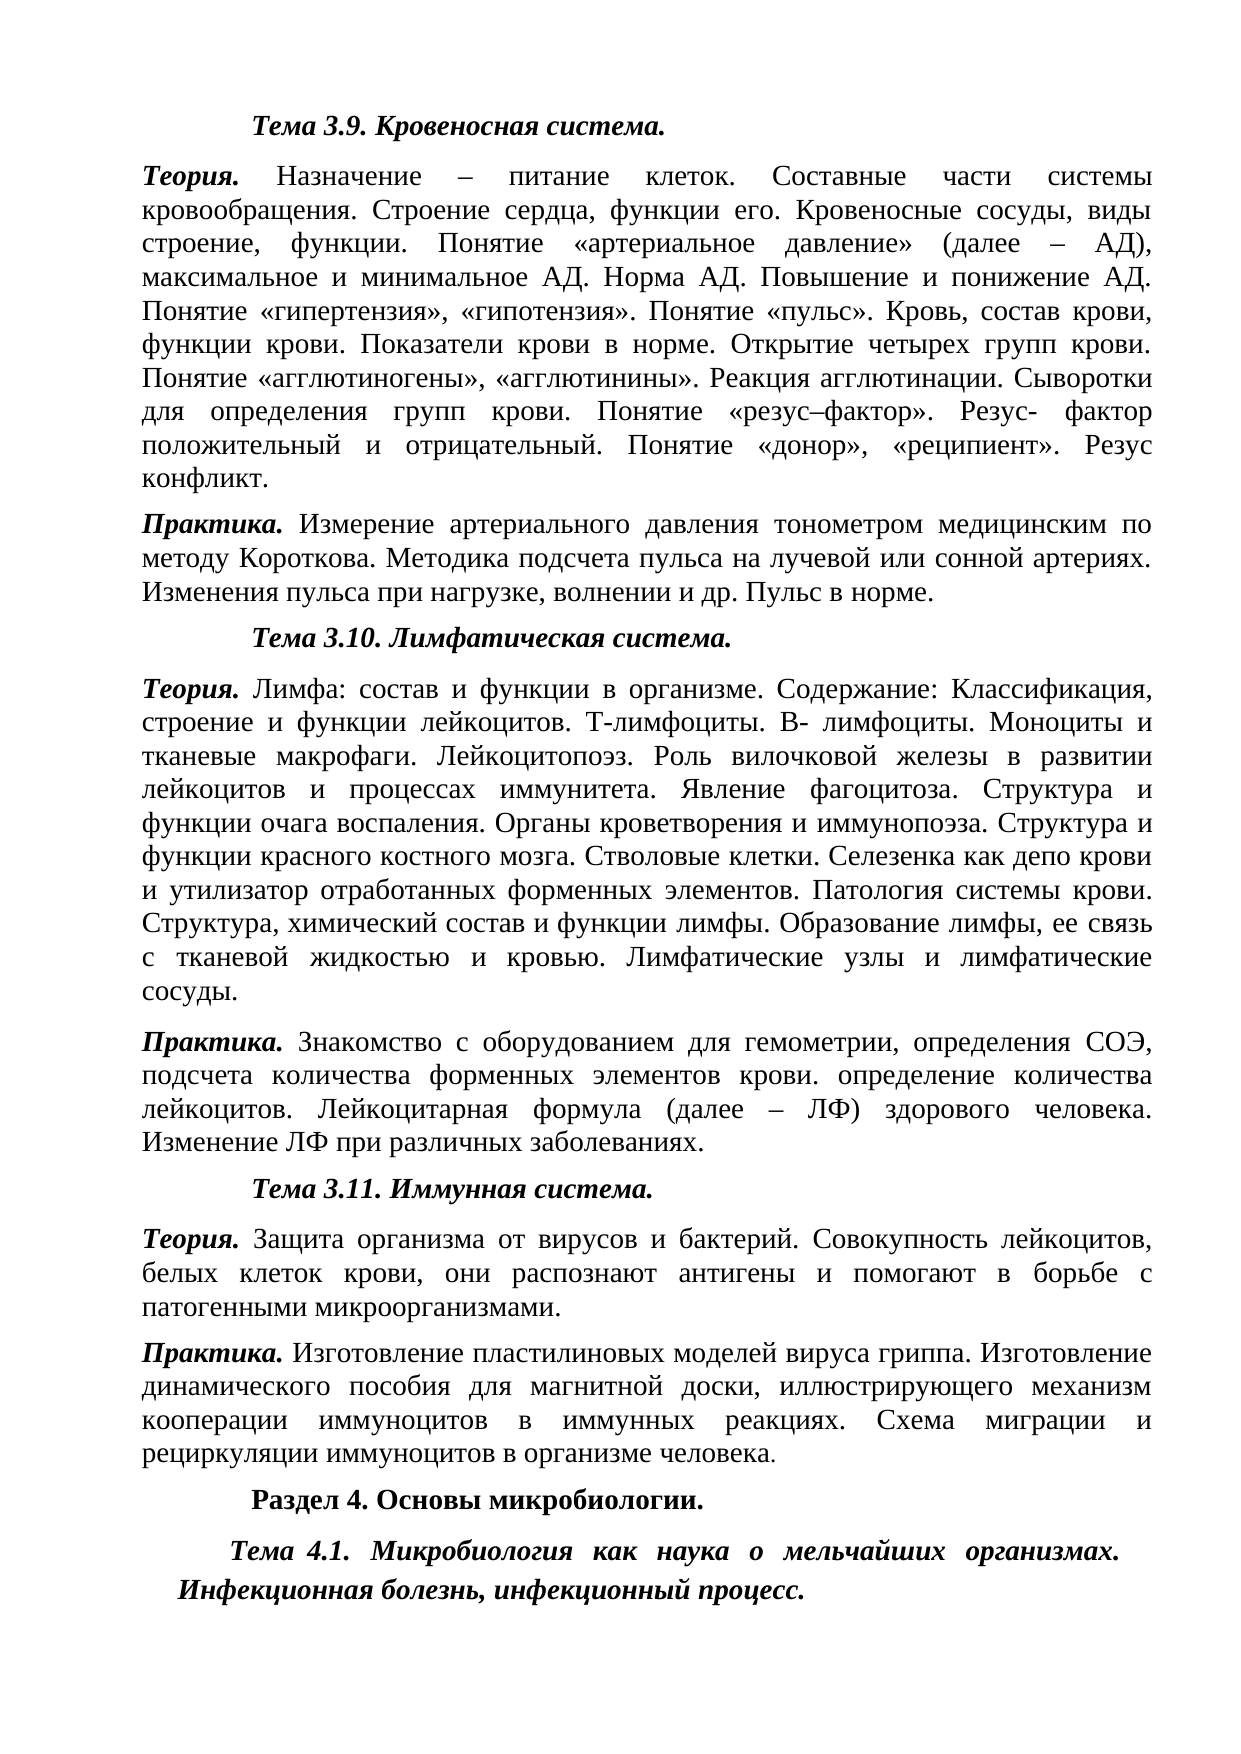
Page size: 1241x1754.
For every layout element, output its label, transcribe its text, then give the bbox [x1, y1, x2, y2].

text Практика. Знакомство с оборудованием для гемометрии, определения СОЭ, подсчета количества форменных элементов крови. определение количества лейкоцитов. Лейкоцитарная формула (далее – ЛФ) здорового человека. Изменение ЛФ при различных заболеваниях. [142, 1024, 1152, 1158]
text Теория. Защита организма от вирусов и бактерий. Совокупность лейкоцитов, белых клеток крови, они распознают антигены и помогают в борьбе с патогенными микроорганизмами. [142, 1222, 1152, 1322]
text Инфекционная болезнь, инфекционный процесс. [177, 1572, 1180, 1605]
text Практика. Изготовление пластилиновых моделей вируса гриппа. Изготовление динамического пособия для магнитной доски, иллюстрирующего механизм кооперации иммуноцитов в иммунных реакциях. Схема миграции и рециркуляции иммуноцитов в организме человека. [142, 1335, 1152, 1469]
text Теория. Назначение – питание клеток. Составные части системы кровообращения. Строение сердца, функции его. Кровеносные сосуды, виды строение, функции. Понятие «артериальное давление» (далее – АД), максимальное и минимальное АД. Норма АД. Повышение и понижение АД. Понятие «гипертензия», «гипотензия». Понятие «пульс». Кровь, состав крови, функции крови. Показатели крови в норме. Открытие четырех групп крови. Понятие «агглютиногены», «агглютинины». Реакция агглютинации. Сыворотки для определения групп крови. Понятие «резус–фактор». Резус- фактор положительный и отрицательный. Понятие «донор», «реципиент». Резус конфликт. [142, 158, 1152, 494]
subtitle Раздел 4. Основы микробиологии. [251, 1482, 1180, 1515]
text Теория. Лимфа: состав и функции в организме. Содержание: Классификация, строение и функции лейкоцитов. Т-лимфоциты. В- лимфоциты. Моноциты и тканевые макрофаги. Лейкоцитопоэз. Роль вилочковой железы в развитии лейкоцитов и процессах иммунитета. Явление фагоцитоза. Структура и функции очага воспаления. Органы кроветворения и иммунопоэза. Структура и функции красного костного мозга. Стволовые клетки. Селезенка как депо крови и утилизатор отработанных форменных элементов. Патология системы крови. Структура, химический состав и функции лимфы. Образование лимфы, ее связь с тканевой жидкостью и кровью. Лимфатические узлы и лимфатические сосуды. [142, 671, 1153, 1006]
subtitle Тема 3.10. Лимфатическая система. [251, 621, 1180, 654]
subtitle Тема 3.11. Иммунная система. [251, 1171, 1180, 1205]
subtitle Тема 3.9. Кровеносная система. [251, 108, 1180, 142]
subtitle Тема 4.1. Микробиология как наука о мельчайших организмах. [142, 1533, 1180, 1567]
text Практика. Измерение артериального давления тонометром медицинским по методу Короткова. Методика подсчета пульса на лучевой или сонной артериях. Изменения пульса при нагрузке, волнении и др. Пульс в норме. [142, 507, 1152, 607]
